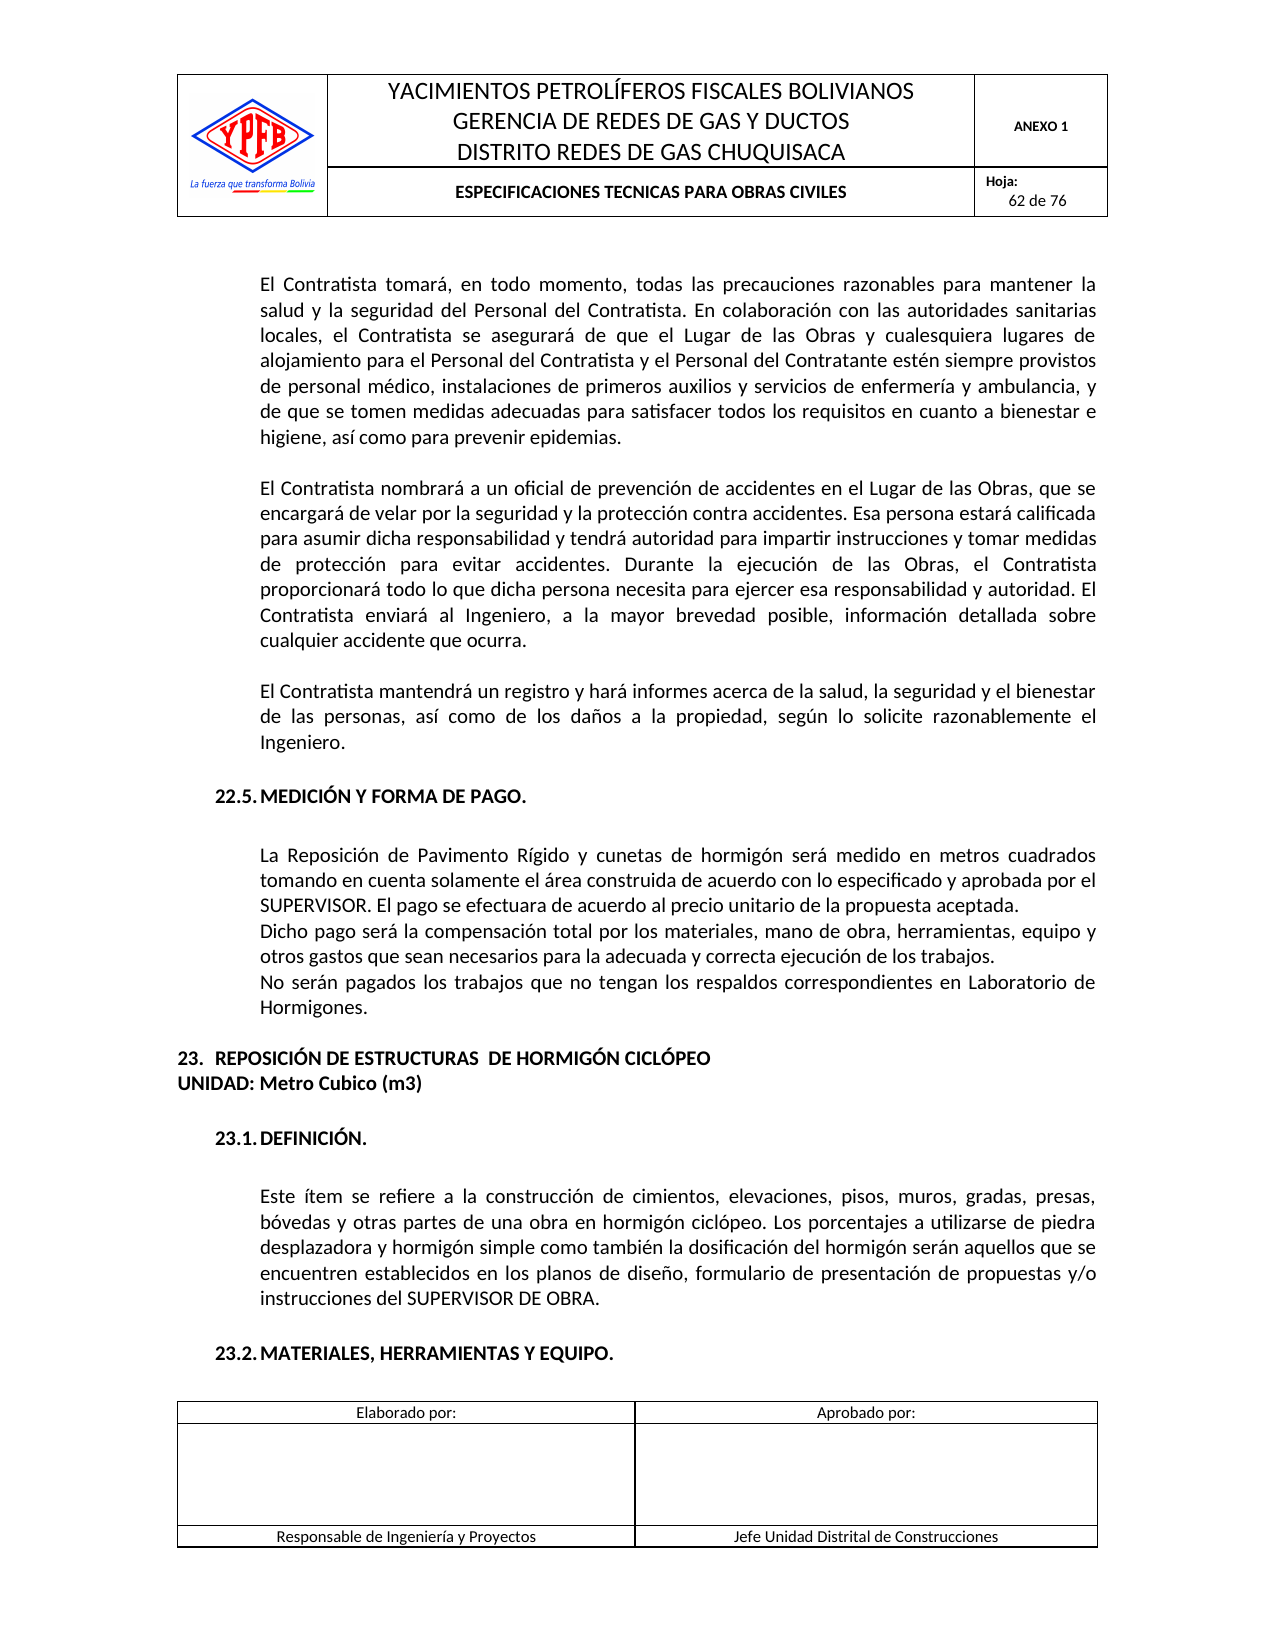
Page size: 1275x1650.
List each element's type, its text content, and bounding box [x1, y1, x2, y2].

list MATERIALES, HERRAMIENTAS Y EQUIPO. [215, 1340, 1098, 1365]
text El Contratista mantendrá un registro y hará informes acerca de la salud, la seguridad y el bienestar de las personas, así como de los daños a la propiedad, según lo solicite razonablemente el Ingeniero. [260, 678, 1098, 754]
list MEDICIÓN Y FORMA DE PAGO. [215, 783, 1098, 809]
text Dicho pago será la compensación total por los materiales, mano de obra, herramientas, equipo y otros gastos que sean necesarios para la adecuada y correcta ejecución de los trabajos. [260, 918, 1098, 969]
subtitle REPOSICIÓN DE ESTRUCTURAS DE HORMIGÓN CICLÓPEO [177, 1045, 1098, 1071]
text Este ítem se refiere a la construcción de cimientos, elevaciones, pisos, muros, gradas, presas, bóvedas y otras partes de una obra en hormigón ciclópeo. Los porcentajes a utilizarse de piedra desplazadora y hormigón simple como también la dosificación del hormigón serán aquellos que se encuentren establecidos en los planos de diseño, formulario de presentación de propuestas y/o instrucciones del SUPERVISOR DE OBRA. [260, 1183, 1098, 1311]
text El Contratista tomará, en todo momento, todas las precauciones razonables para mantener la salud y la seguridad del Personal del Contratista. En colaboración con las autoridades sanitarias locales, el Contratista se asegurará de que el Lugar de las Obras y cualesquiera lugares de alojamiento para el Personal del Contratista y el Personal del Contratante estén siempre provistos de personal médico, instalaciones de primeros auxilios y servicios de enfermería y ambulancia, y de que se tomen medidas adecuadas para satisfacer todos los requisitos en cuanto a bienestar e higiene, así como para prevenir epidemias. [260, 271, 1098, 449]
picture [188, 93, 316, 198]
list DEFINICIÓN. [215, 1125, 1098, 1151]
text El Contratista nombrará a un oficial de prevención de accidentes en el Lugar de las Obras, que se encargará de velar por la seguridad y la protección contra accidentes. Esa persona estará calificada para asumir dicha responsabilidad y tendrá autoridad para impartir instrucciones y tomar medidas de protección para evitar accidentes. Durante la ejecución de las Obras, el Contratista proporcionará todo lo que dicha persona necesita para ejercer esa responsabilidad y autoridad. El Contratista enviará al Ingeniero, a la mayor brevedad posible, información detallada sobre cualquier accidente que ocurra. [260, 475, 1098, 653]
text La Reposición de Pavimento Rígido y cunetas de hormigón será medido en metros cuadrados tomando en cuenta solamente el área construida de acuerdo con lo especificado y aprobada por el SUPERVISOR. El pago se efectuara de acuerdo al precio unitario de la propuesta aceptada. [260, 842, 1098, 918]
text No serán pagados los trabajos que no tengan los respaldos correspondientes en Laboratorio de Hormigones. [260, 969, 1098, 1020]
text UNIDAD: Metro Cubico (m3) [177, 1071, 1098, 1096]
